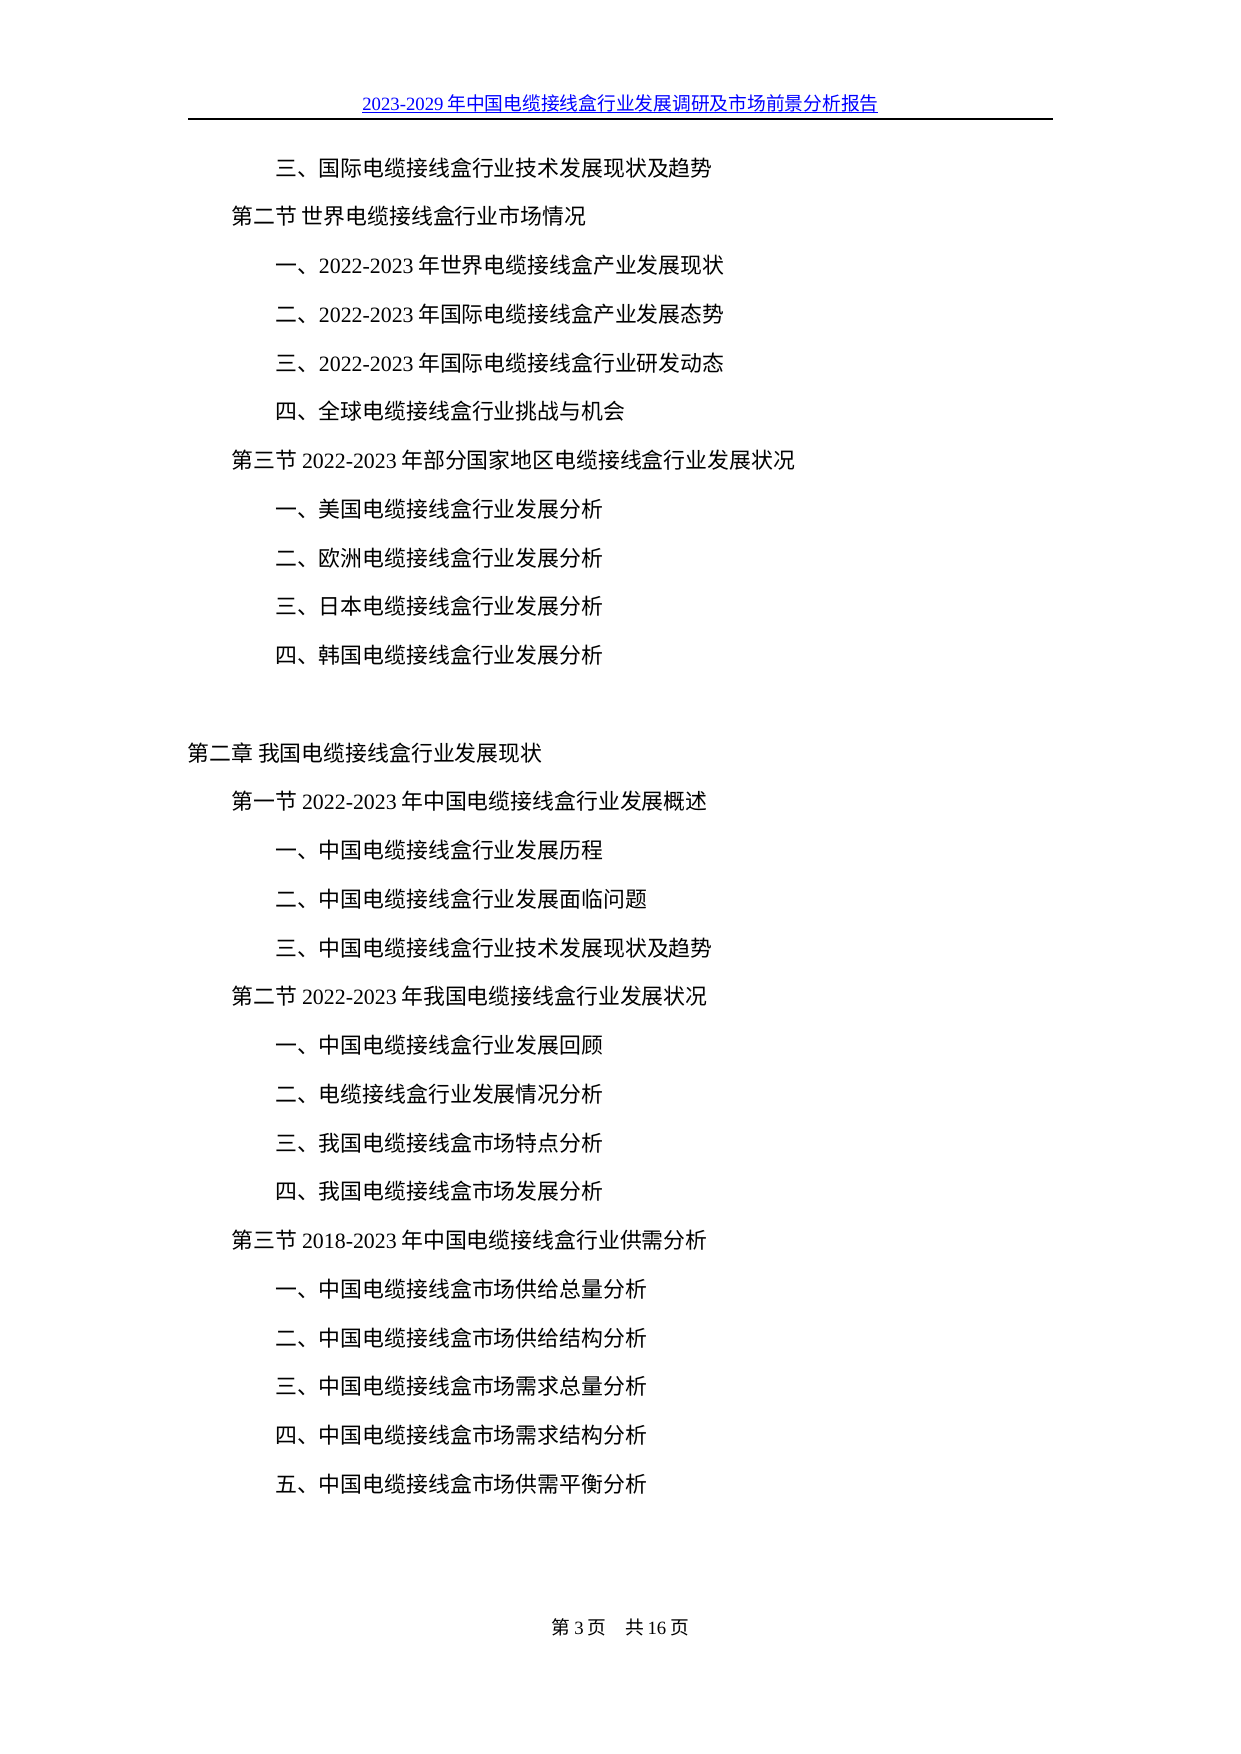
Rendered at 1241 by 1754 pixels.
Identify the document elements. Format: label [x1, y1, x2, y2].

text [187, 150, 1053, 1499]
